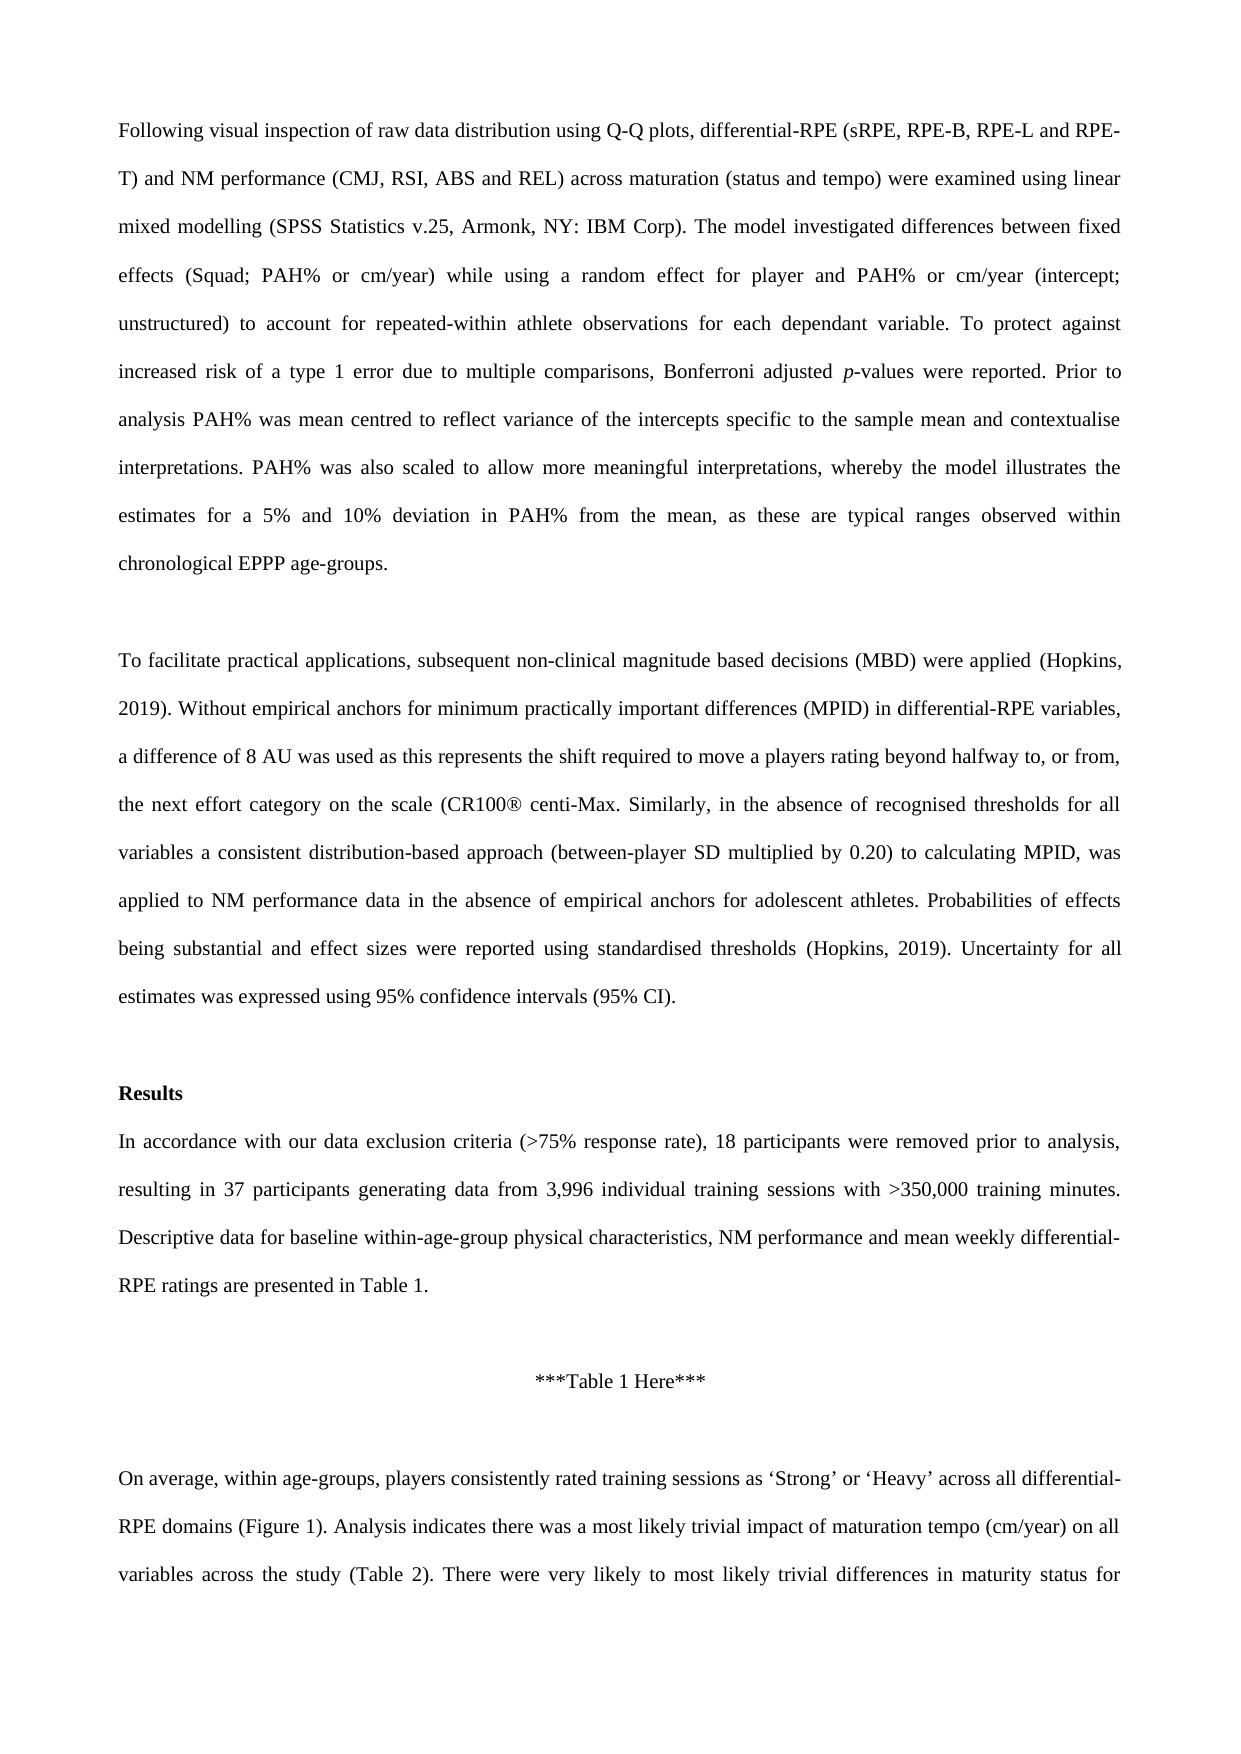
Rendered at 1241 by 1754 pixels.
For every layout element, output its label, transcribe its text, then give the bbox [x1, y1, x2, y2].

text To facilitate practical applications, subsequent non-clinical magnitude based decisions (MBD) were applied (Hopkins, 2019). Without empirical anchors for minimum practically important differences (MPID) in differential-RPE variables, a difference of 8 AU was used as this represents the shift required to move a players rating beyond halfway to, or from, the next effort category on the scale (CR100® centi-Max. Similarly, in the absence of recognised thresholds for all variables a consistent distribution-based approach (between-player SD multiplied by 0.20) to calculating MPID, was applied to NM performance data in the absence of empirical anchors for adolescent athletes. Probabilities of effects being substantial and effect sizes were reported using standardised thresholds (Hopkins, 2019). Uncertainty for all estimates was expressed using 95% confidence intervals (95% CI). [118, 647, 1122, 1008]
text ***Table 1 Here*** [118, 1369, 1122, 1393]
text Results [118, 1081, 1122, 1105]
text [118, 1466, 1122, 1586]
text Following visual inspection of raw data distribution using Q-Q plots, differential-RPE (sRPE, RPE-B, RPE-L and RPE-T) and NM performance (CMJ, RSI, ABS and REL) across maturation (status and tempo) were examined using linear mixed modelling (SPSS Statistics v.25, Armonk, NY: IBM Corp). The model investigated differences between fixed effects (Squad; PAH% or cm/year) while using a random effect for player and PAH% or cm/year (intercept; unstructured) to account for repeated-within athlete observations for each dependant variable. To protect against increased risk of a type 1 error due to multiple comparisons, Bonferroni adjusted p-values were reported. Prior to analysis PAH% was mean centred to reflect variance of the intercepts specific to the sample mean and contextualise interpretations. PAH% was also scaled to allow more meaningful interpretations, whereby the model illustrates the estimates for a 5% and 10% deviation in PAH% from the mean, as these are typical ranges observed within chronological EPPP age-groups. [118, 118, 1122, 575]
text In accordance with our data exclusion criteria (>75% response rate), 18 participants were removed prior to analysis, resulting in 37 participants generating data from 3,996 individual training sessions with >350,000 training minutes. Descriptive data for baseline within-age-group physical characteristics, NM performance and mean weekly differential-RPE ratings are presented in Table 1. [118, 1129, 1122, 1297]
